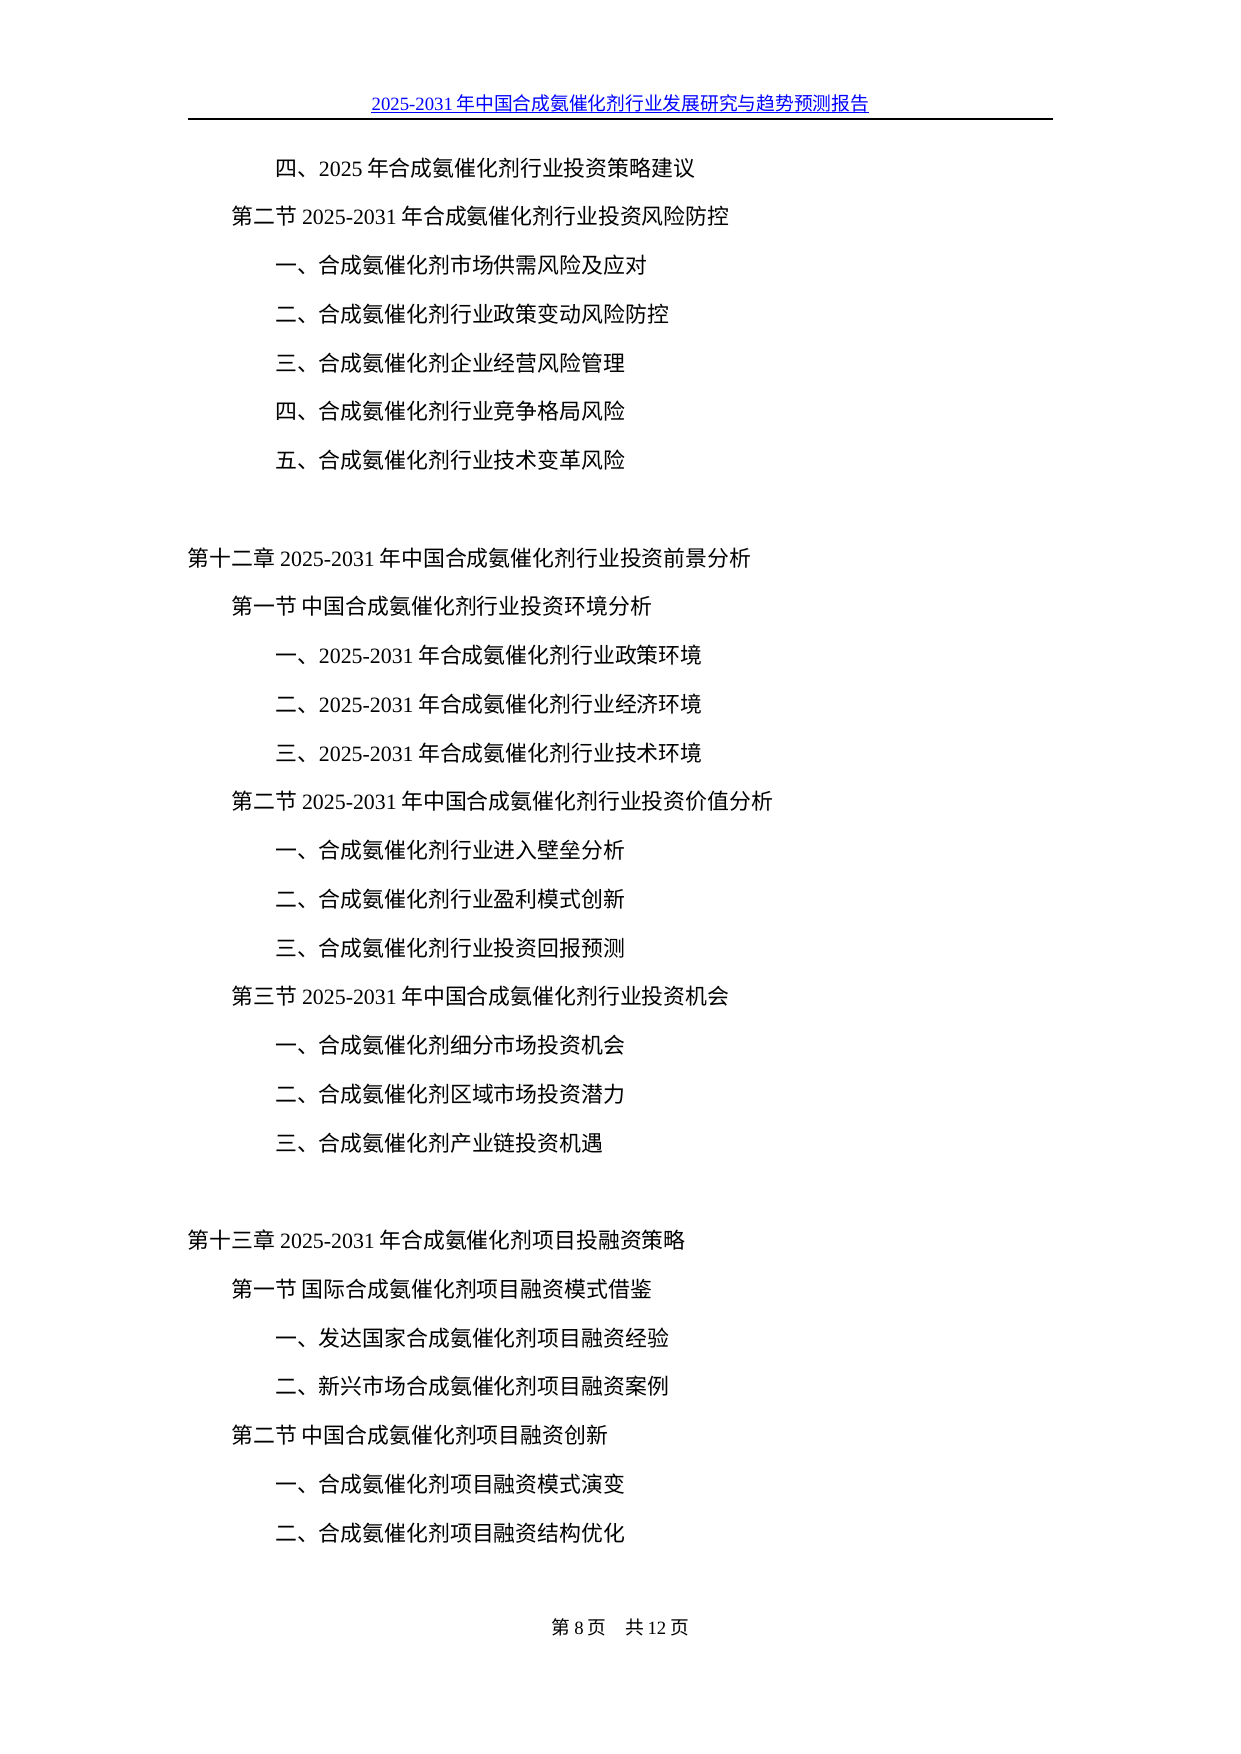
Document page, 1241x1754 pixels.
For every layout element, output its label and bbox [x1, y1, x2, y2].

text [187, 150, 1053, 1548]
